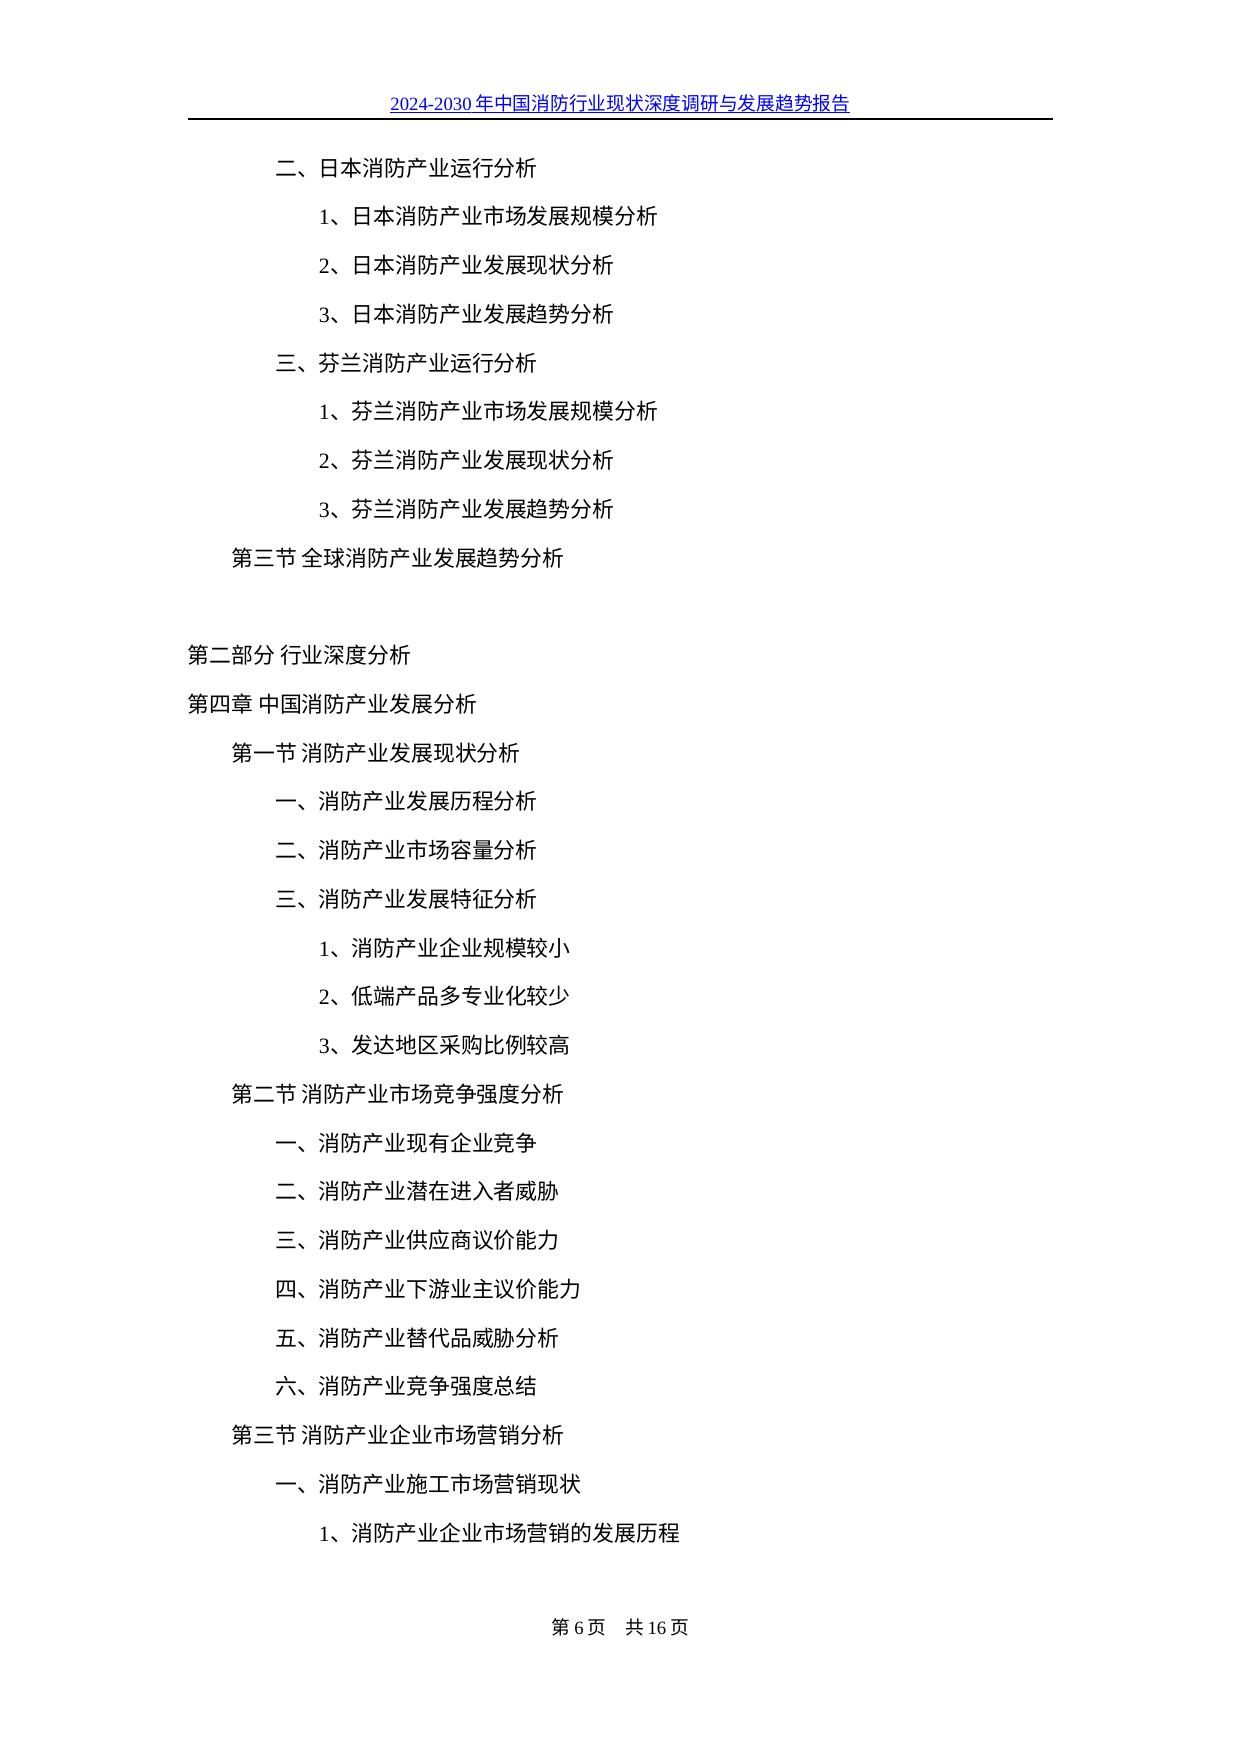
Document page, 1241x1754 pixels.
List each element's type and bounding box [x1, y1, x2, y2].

text [187, 150, 1053, 1548]
